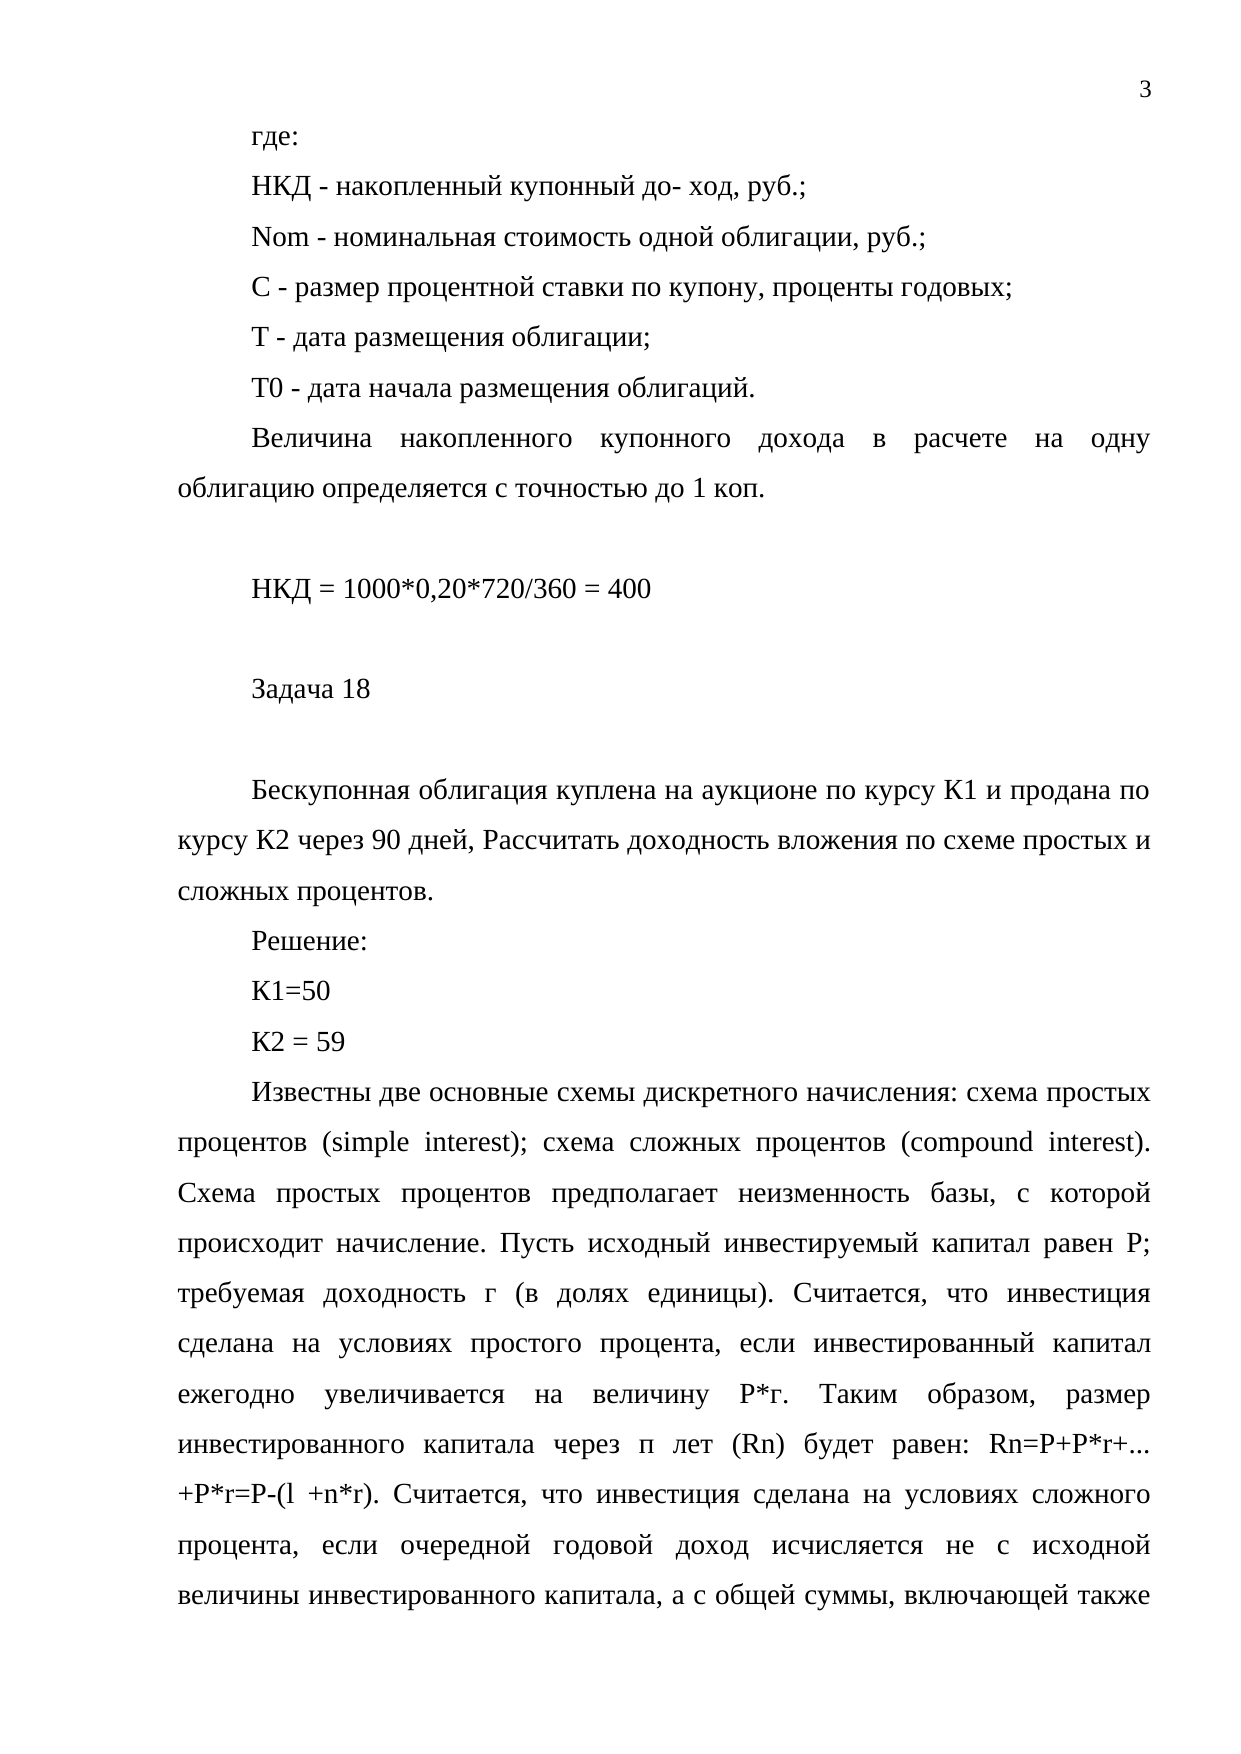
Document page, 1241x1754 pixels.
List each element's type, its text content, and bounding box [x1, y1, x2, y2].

text Задача 18 [177, 672, 1152, 705]
text где: [177, 118, 1152, 152]
text К2 = 59 [177, 1024, 1152, 1057]
text К1=50 [177, 973, 1152, 1007]
text НКД = 1000*0,20*720/360 = 400 [177, 571, 1152, 604]
text Величина накопленного купонного дохода в расчете на одну облигацию определяется с точностью до 1 коп. [177, 420, 1152, 504]
text Nom - номинальная стоимость одной облигации, руб.; [177, 219, 1152, 252]
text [177, 1074, 1152, 1611]
text Бескупонная облигация куплена на аукционе по курсу К1 и продана по курсу К2 через 90 дней, Рассчитать доходность вложения по схеме простых и сложных процентов. [177, 772, 1152, 906]
text Т - дата размещения облигации; [177, 319, 1152, 353]
text С - размер процентной ставки по купону, проценты годовых; [177, 269, 1152, 303]
text Решение: [177, 923, 1152, 957]
text НКД - накопленный купонный до- ход, руб.; [177, 168, 1152, 202]
text Т0 - дата начала размещения облигаций. [177, 370, 1152, 403]
